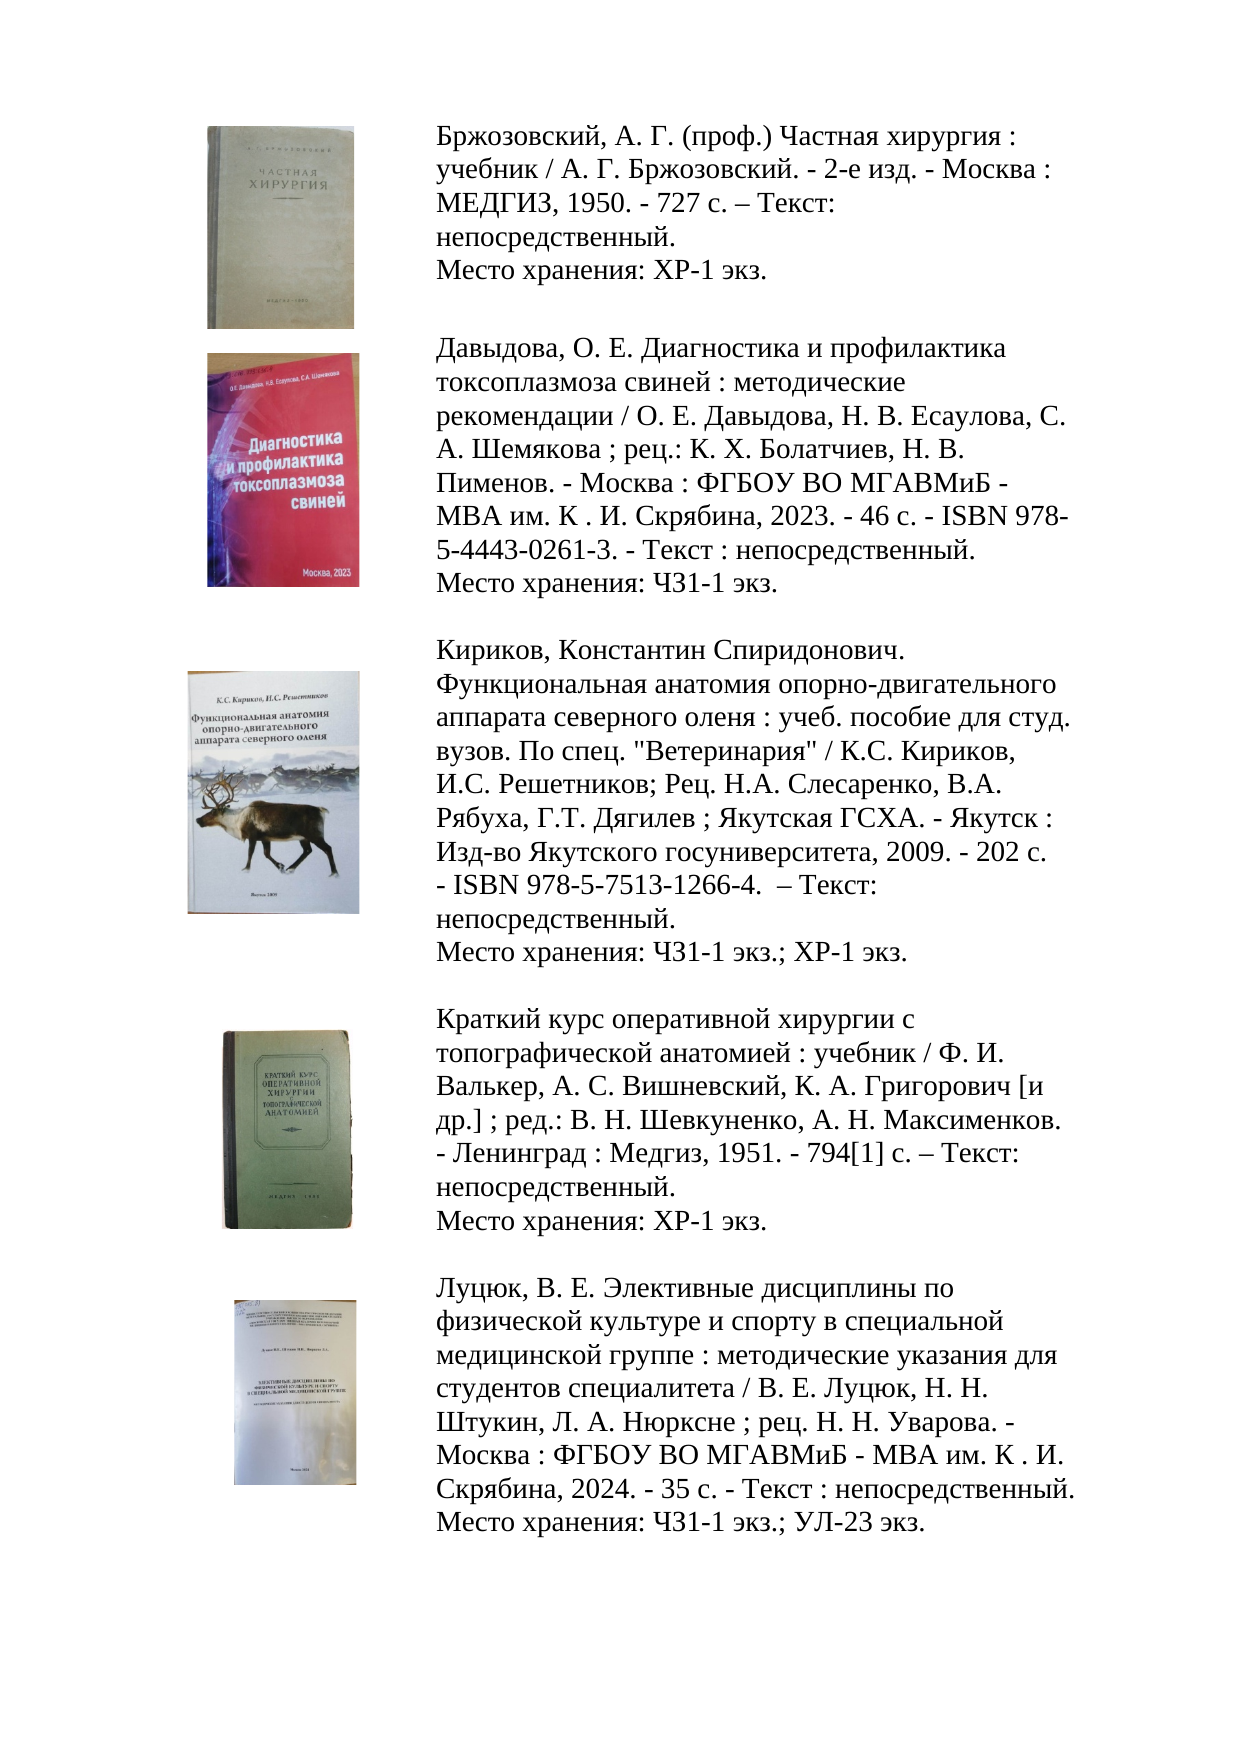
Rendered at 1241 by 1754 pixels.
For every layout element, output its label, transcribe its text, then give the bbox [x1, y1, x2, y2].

table_cell Краткий курс оперативной хирургии с топографической анатомией : учебник / Ф. И. Валькер, А. С. Вишневский, К. А. Григорович [и др.] ; ред.: В. Н. Шевкуненко, А. Н. Максименков. - Ленинград : Медгиз, 1951. - 794[1] с. – Текст: непосредственный. Место хранения: ХР-1 экз. [425, 1001, 1089, 1270]
table_cell Кириков, Константин Спиридонович. Функциональная анатомия опорно-двигательного аппарата северного оленя : учеб. пособие для студ. вузов. По спец. "Ветеринария" / К.С. Кириков, И.С. Решетников; Рец. Н.А. Слесаренко, В.А. Рябуха, Г.Т. Дягилев ; Якутская ГСХА. - Якутск : Изд-во Якутского госуниверситета, 2009. - 202 с. - ISBN 978-5-7513-1266-4. – Текст: непосредственный. Место хранения: ЧЗ1-1 экз.; ХР-1 экз. [425, 633, 1089, 1001]
picture [221, 1029, 353, 1226]
table_cell [133, 1001, 424, 1270]
table_cell Бржозовский, А. Г. (проф.) Частная хирургия : учебник / А. Г. Бржозовский. - 2-е изд. - Москва : МЕДГИЗ, 1950. - 727 с. – Текст: непосредственный. Место хранения: ХР-1 экз. [425, 118, 1089, 331]
table_cell [133, 118, 424, 331]
table_cell Давыдова, О. Е. Диагностика и профилактика токсоплазмоза свиней : методические рекомендации / О. Е. Давыдова, Н. В. Есаулова, С. А. Шемякова ; рец.: К. Х. Болатчиев, Н. В. Пименов. - Москва : ФГБОУ ВО МГАВМиБ - МВА им. К . И. Скрябина, 2023. - 46 с. - ISBN 978-5-4443-0261-3. - Текст : непосредственный. Место хранения: ЧЗ1-1 экз. [425, 331, 1089, 632]
picture [234, 1300, 357, 1482]
picture [187, 671, 360, 912]
picture [207, 126, 354, 326]
table_cell [133, 633, 424, 1001]
table_cell [133, 1270, 424, 1538]
table_cell [133, 331, 424, 632]
picture [207, 353, 360, 585]
table_cell Луцюк, В. Е. Элективные дисциплины по физической культуре и спорту в специальной медицинской группе : методические указания для студентов специалитета / В. Е. Луцюк, Н. Н. Штукин, Л. А. Нюрксне ; рец. Н. Н. Уварова. - Москва : ФГБОУ ВО МГАВМиБ - МВА им. К . И. Скрябина, 2024. - 35 с. - Текст : непосредственный. Место хранения: ЧЗ1-1 экз.; УЛ-23 экз. [425, 1270, 1089, 1538]
